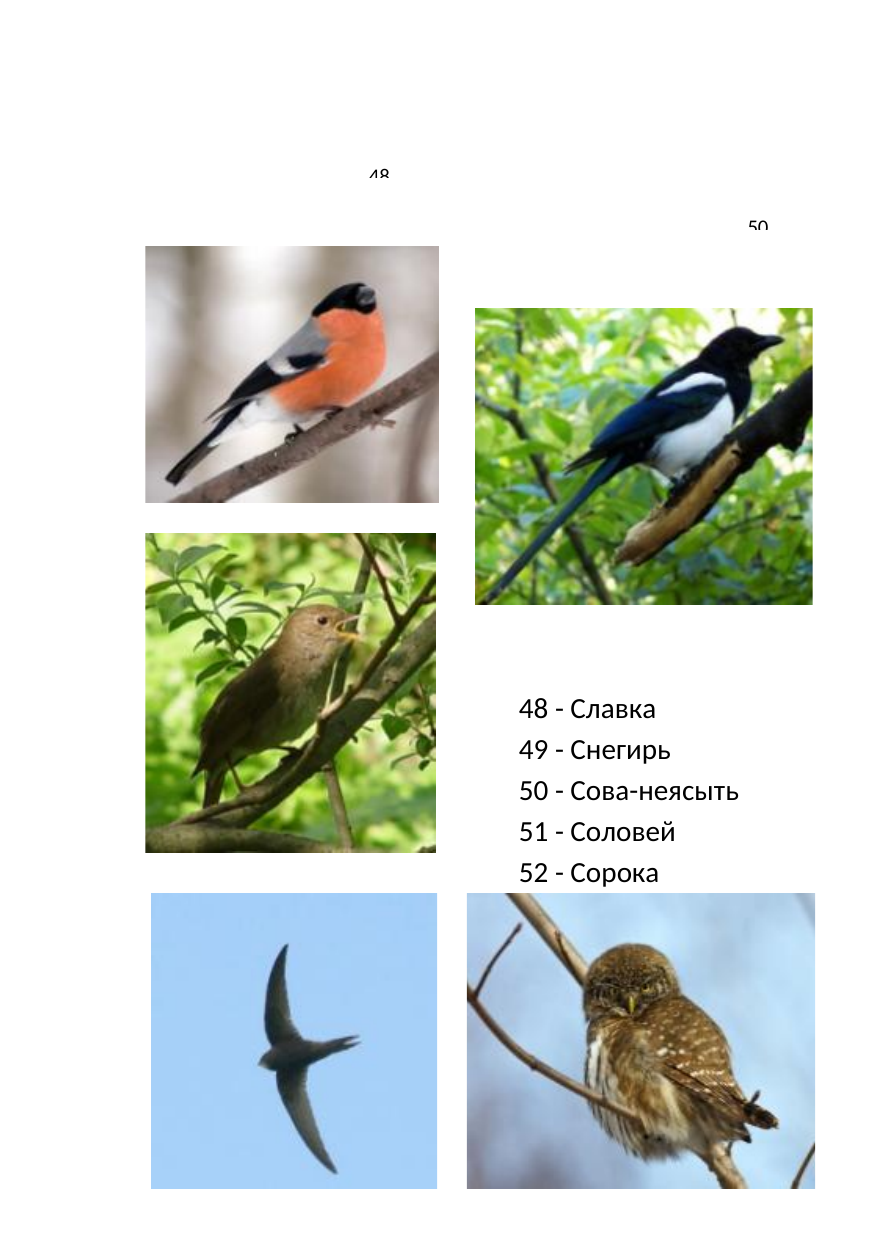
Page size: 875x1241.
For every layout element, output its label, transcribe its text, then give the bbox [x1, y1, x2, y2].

text 48 - Славка [148, 690, 815, 726]
picture [151, 893, 438, 1189]
picture [466, 893, 816, 1189]
text 51 - Соловей [148, 813, 815, 848]
picture [145, 533, 436, 853]
picture [475, 308, 813, 605]
picture [145, 246, 439, 503]
text 52 - Сорока [148, 854, 815, 889]
text 49 - Снегирь [148, 731, 815, 767]
text 50 - Сова-неясыть [148, 772, 815, 808]
